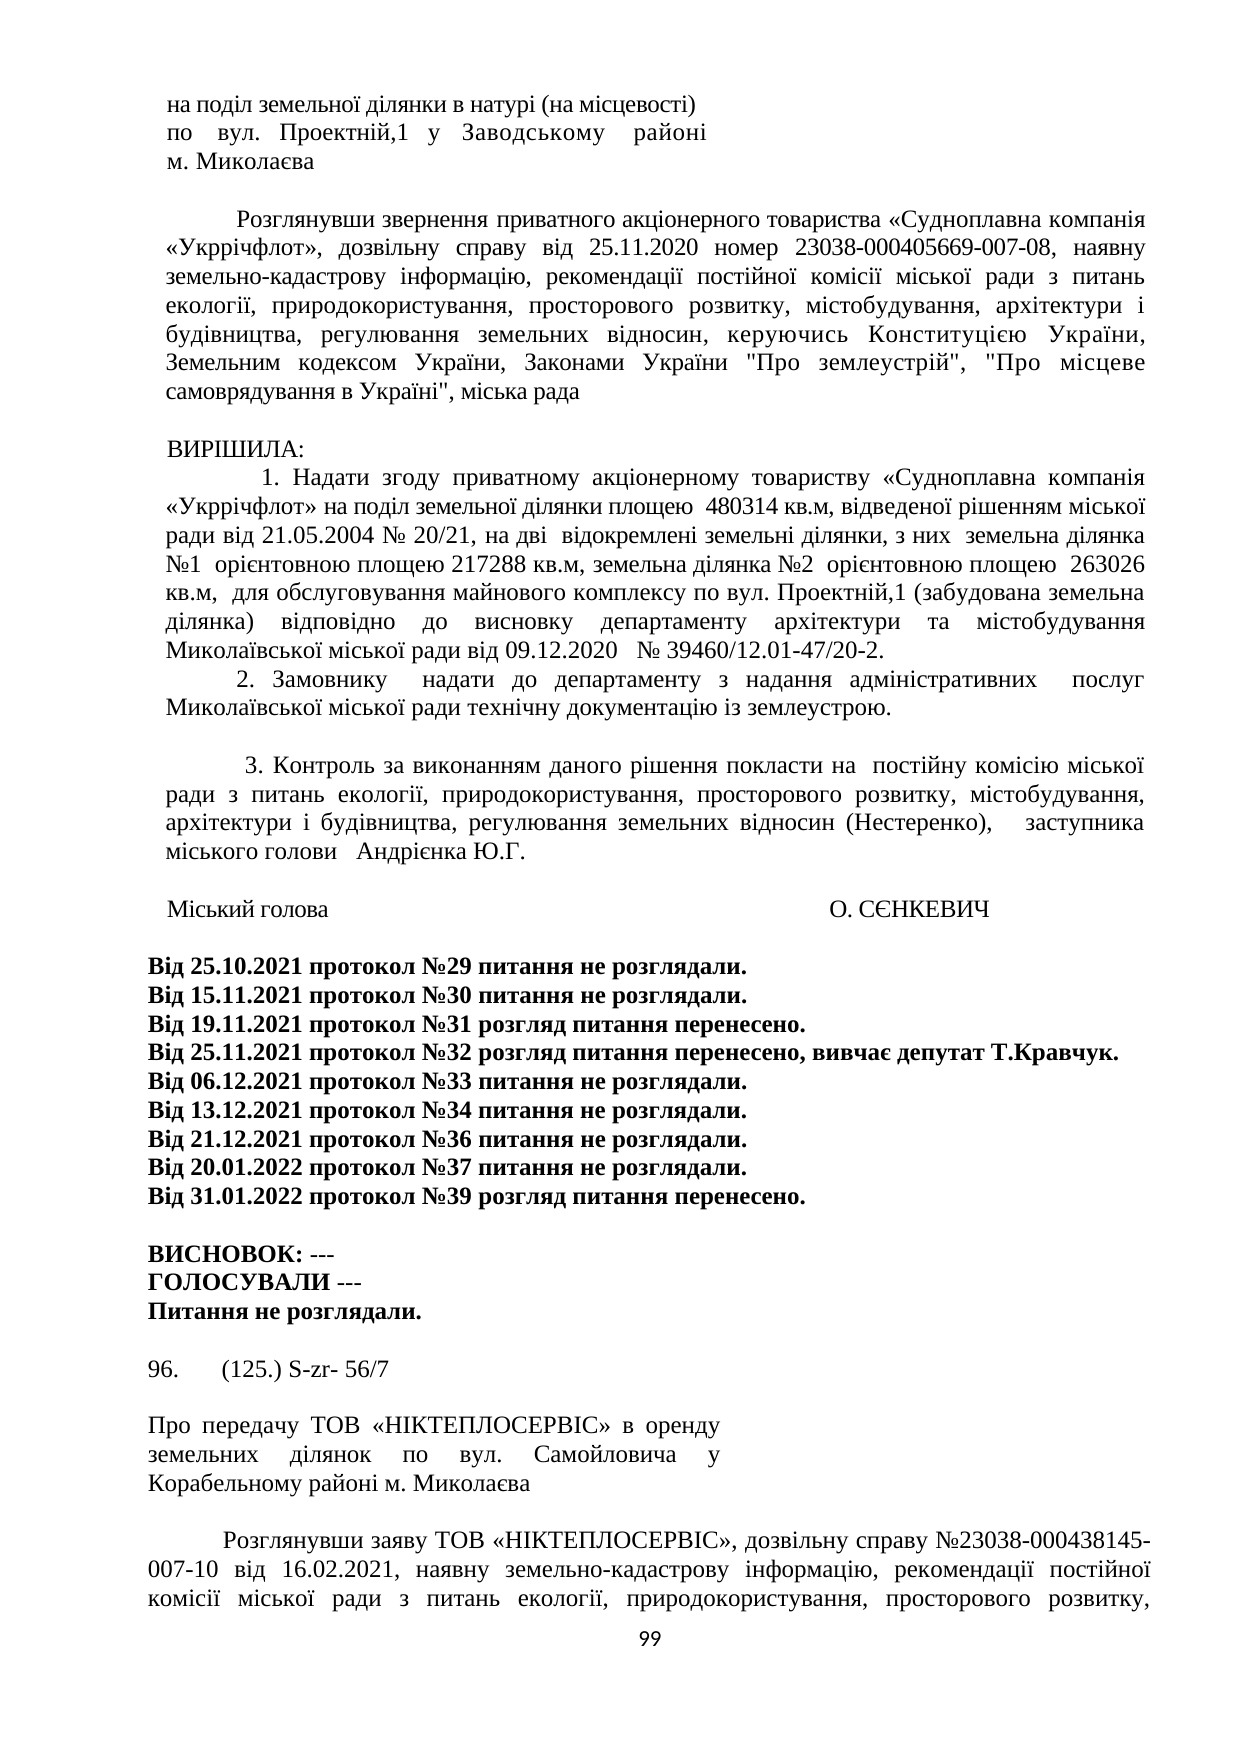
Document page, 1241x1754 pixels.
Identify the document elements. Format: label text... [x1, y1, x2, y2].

text ГОЛОСУВАЛИ --- [148, 1267, 1152, 1296]
text Від 21.12.2021 протокол №36 питання не розглядали. [148, 1124, 1152, 1152]
text Від 31.01.2022 протокол №39 розгляд питання перенесено. [148, 1181, 1152, 1210]
text Від 20.01.2022 протокол №37 питання не розглядали. [148, 1152, 1152, 1181]
text Від 25.10.2021 протокол №29 питання не розглядали. [148, 951, 1152, 980]
text Розглянувши звернення приватного акціонерного товариства «Судноплавна компанія «Укррічфлот», дозвільну справу від 25.11.2020 номер 23038-000405669-007-08, наявну земельно-кадастрову інформацію, рекомендації постійної комісії міської ради з питань екології, природокористування, просторового розвитку, містобудування, архітектури і будівництва, регулювання земельних відносин, керуючись Конституцією України, Земельним кодексом України, Законами України "Про землеустрій", "Про місцеве самоврядування в Україні", міська рада [165, 204, 1146, 405]
text Міський голова О. СЄНКЕВИЧ [165, 894, 1146, 922]
text на поділ земельної ділянки в натурі (на місцевості) [165, 89, 1146, 117]
text 3. Контроль за виконанням даного рішення покласти на постійну комісію міської ради з питань екології, природокористування, просторового розвитку, містобудування, архітектури і будівництва, регулювання земельних відносин (Нестеренко), заступника міського голови Андрієнка Ю.Г. [165, 750, 1146, 865]
text по вул. Проектній,1 у Заводському районі [165, 117, 1146, 146]
text Питання не розглядали. [148, 1296, 1152, 1325]
text Від 15.11.2021 протокол №30 питання не розглядали. [148, 980, 1152, 1009]
text Від 19.11.2021 протокол №31 розгляд питання перенесено. [148, 1009, 1152, 1037]
text ВИСНОВОК: --- [148, 1239, 1152, 1267]
text Від 25.11.2021 протокол №32 розгляд питання перенесено, вивчає депутат Т.Кравчук. [148, 1037, 1152, 1066]
text м. Миколаєва [165, 146, 1146, 175]
text ВИРІШИЛА: [165, 434, 1146, 462]
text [148, 1525, 1152, 1612]
text Від 06.12.2021 протокол №33 питання не розглядали. [148, 1066, 1152, 1095]
list (125.) S-zr- 56/7 [148, 1354, 1152, 1382]
text Від 13.12.2021 протокол №34 питання не розглядали. [148, 1095, 1152, 1124]
text 1. Надати згоду приватному акціонерному товариству «Судноплавна компанія «Укррічфлот» на поділ земельної ділянки площею 480314 кв.м, відведеної рішенням міської ради від 21.05.2004 № 20/21, на дві відокремлені земельні ділянки, з них земельна ділянка №1 орієнтовною площею 217288 кв.м, земельна ділянка №2 орієнтовною площею 263026 кв.м, для обслуговування майнового комплексу по вул. Проектній,1 (забудована земельна ділянка) відповідно до висновку департаменту архітектури та містобудування Миколаївської міської ради від 09.12.2020 № 39460/12.01-47/20-2. [165, 462, 1146, 664]
text Про передачу ТОВ «НІКТЕПЛОСЕРВІС» в оренду земельних ділянок по вул. Самойловича у Корабельному районі м. Миколаєва [148, 1410, 721, 1497]
text 2. Замовнику надати до департаменту з надання адміністративних послуг Миколаївської міської ради технічну документацію із землеустрою. [165, 664, 1146, 721]
